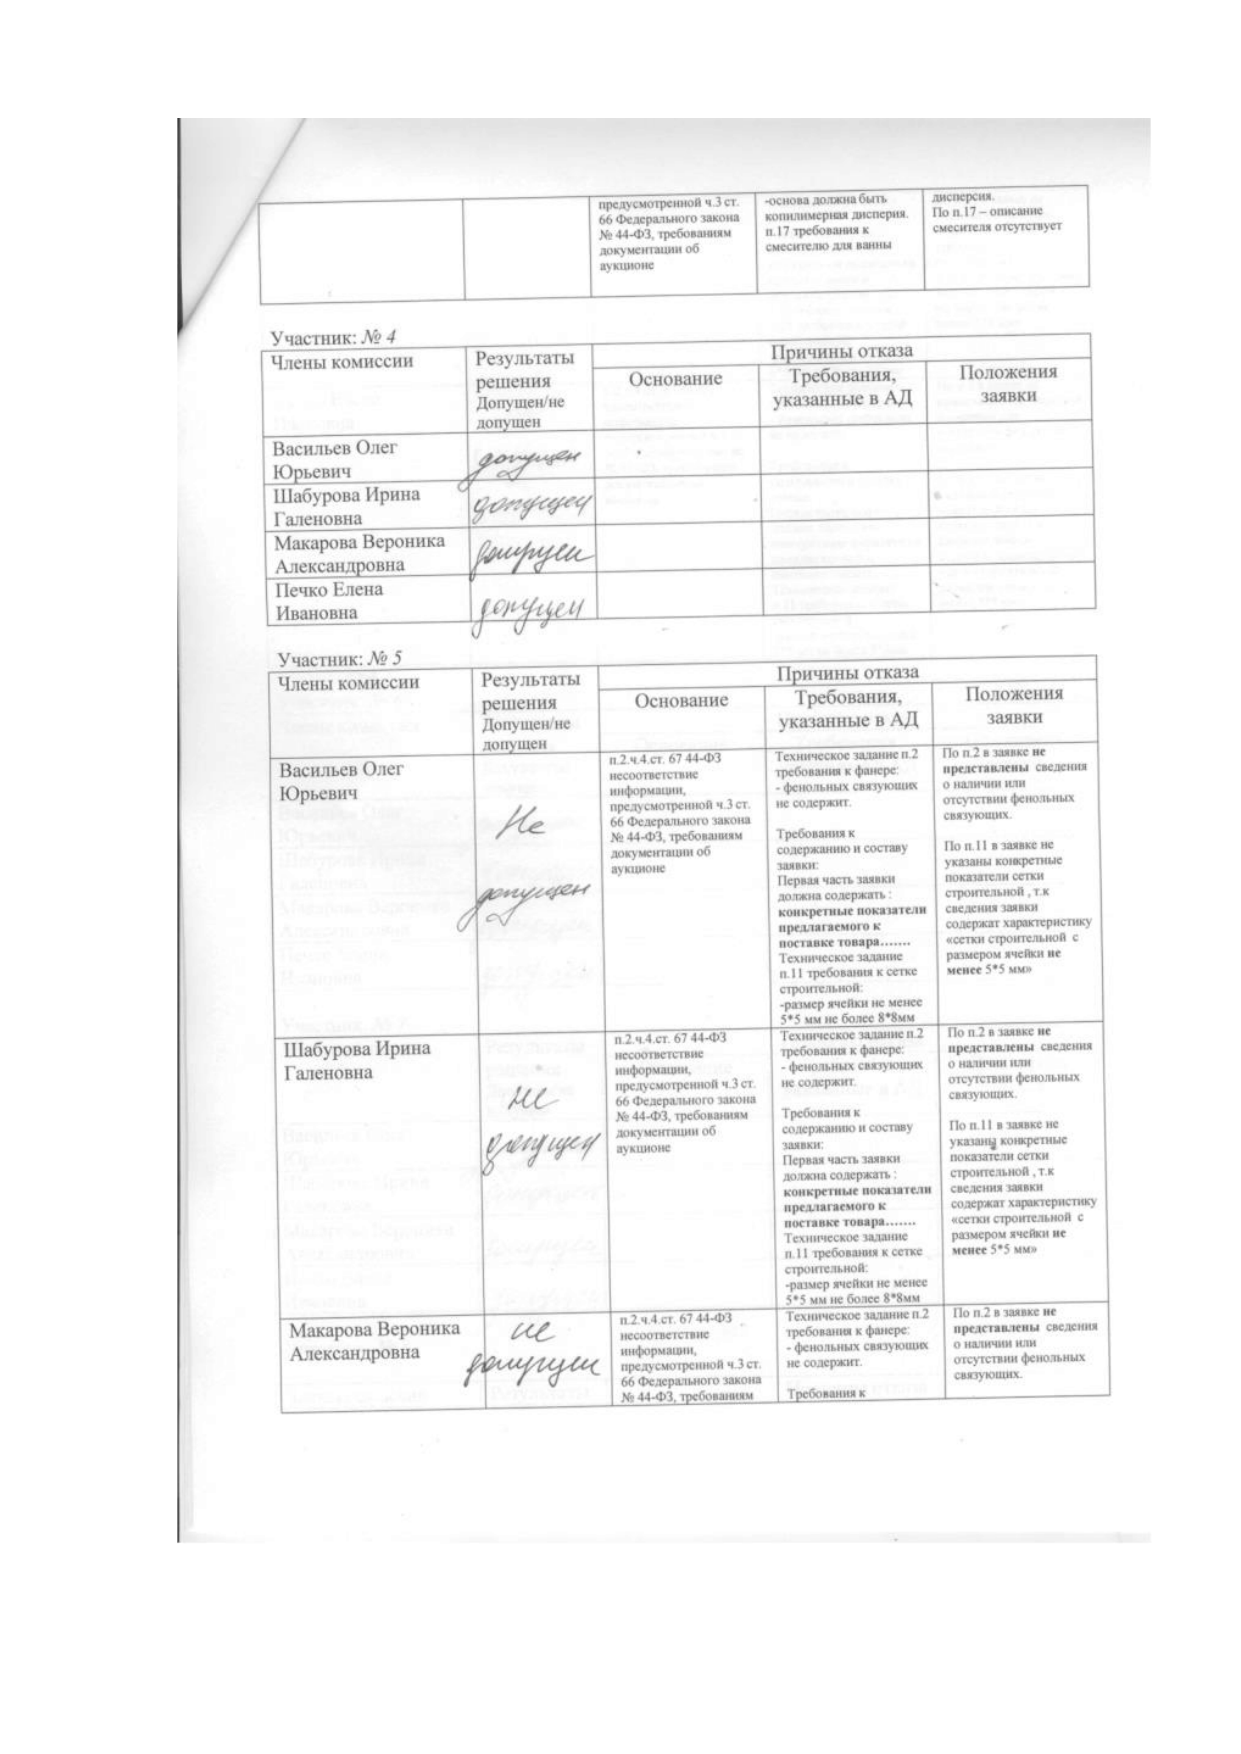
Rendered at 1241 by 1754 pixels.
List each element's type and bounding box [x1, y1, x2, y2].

picture [177, 118, 1152, 1544]
